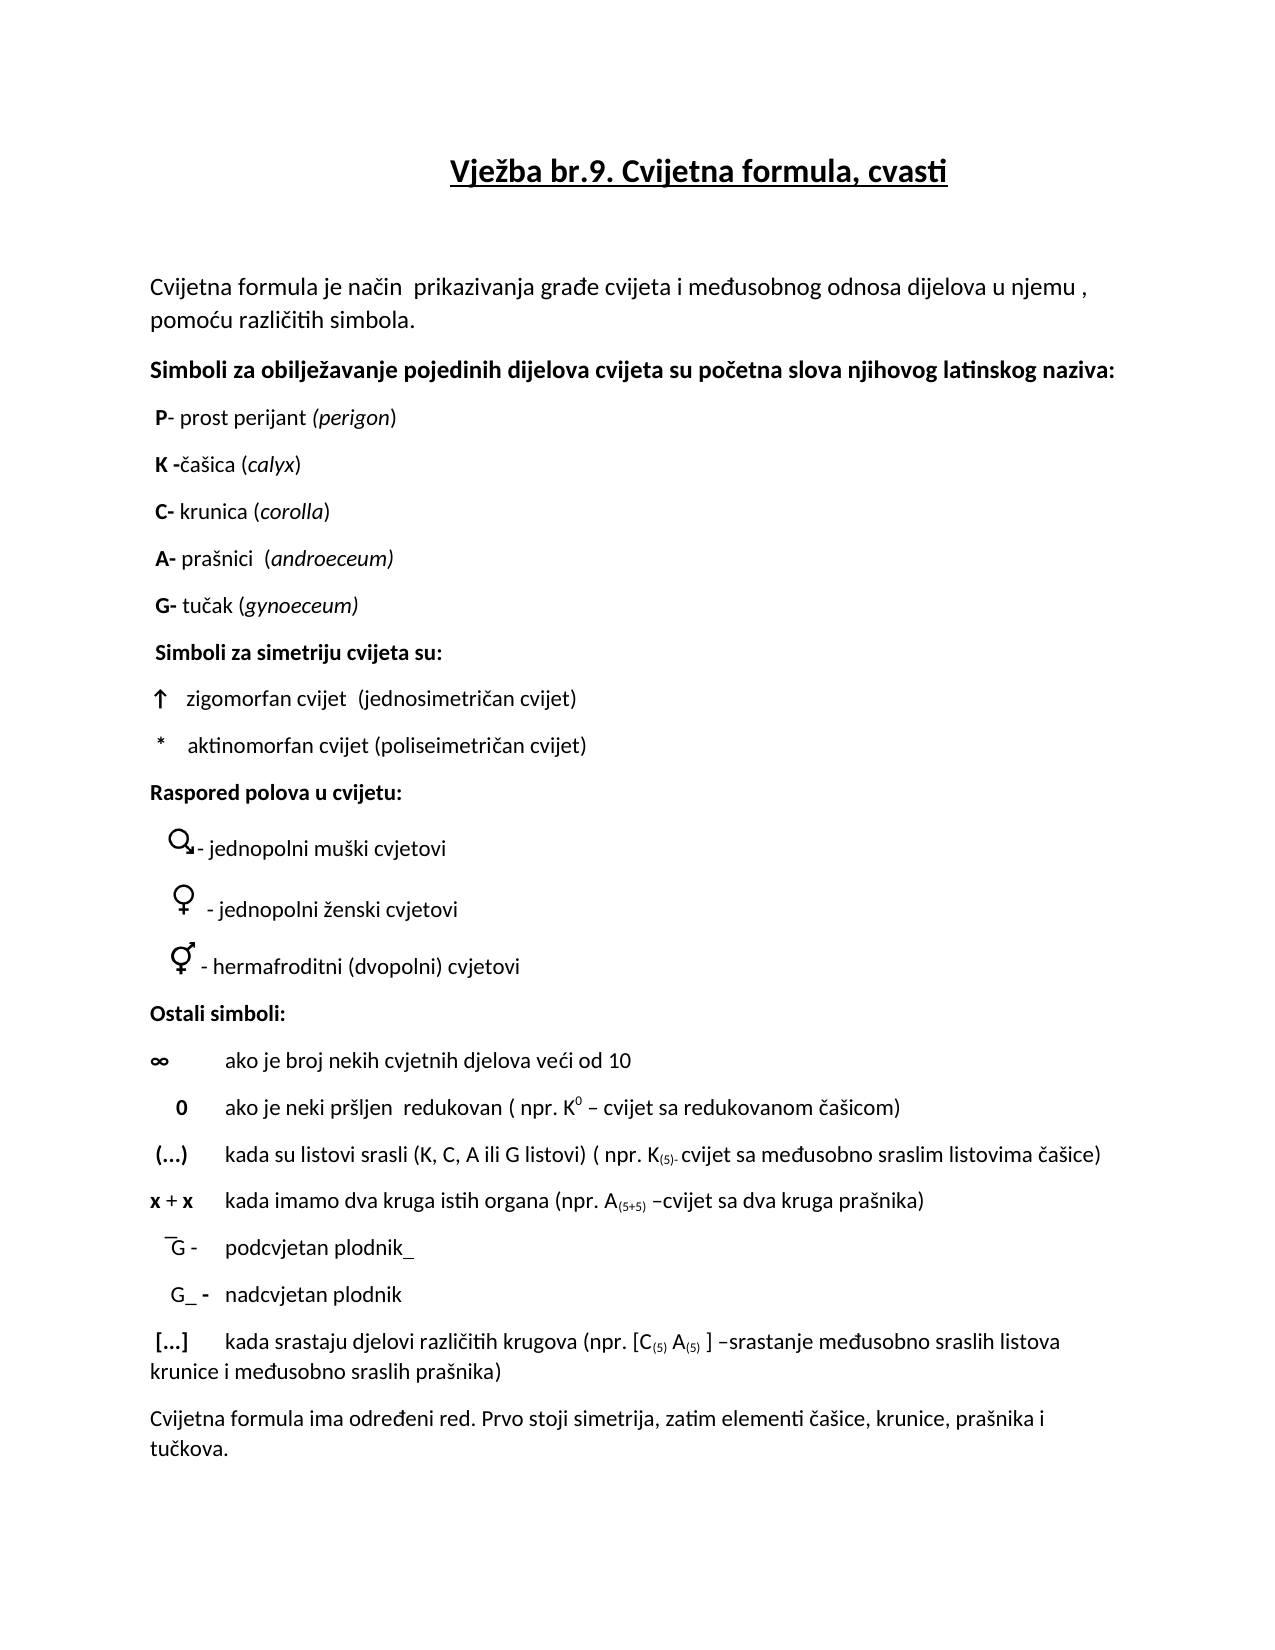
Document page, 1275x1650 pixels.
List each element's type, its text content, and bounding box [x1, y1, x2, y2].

text Vježba br.9. Cvijetna formula, cvasti [375, 150, 1125, 191]
picture [165, 881, 202, 917]
text - hermafroditni (dvopolni) cvjetovi [150, 942, 1125, 980]
text P- prost perijant (perigon) [150, 403, 1125, 431]
text 0 ako je neki pršljen redukovan ( npr. K0 – cvijet sa redukovanom čašicom) [150, 1093, 1125, 1121]
text ∞ ako je broj nekih cvjetnih djelova veći od 10 [150, 1046, 1125, 1074]
text G- tučak (gynoeceum) [150, 591, 1125, 619]
text Cvijetna formula je način prikazivanja građe cvijeta i međusobnog odnosa dijelova u njemu , pomoću različitih simbola. [150, 271, 1125, 335]
text Simboli za obilježavanje pojedinih dijelova cvijeta su početna slova njihovog latinskog naziva: [150, 354, 1125, 384]
text Simboli za simetriju cvijeta su: [150, 638, 1125, 666]
text A- prašnici (androeceum) [150, 544, 1125, 572]
text [...] kada srastaju djelovi različitih krugova (npr. [C(5) A(5) ] –srastanje međusobno sraslih listova krunice i međusobno sraslih prašnika) [150, 1327, 1125, 1385]
text x + x kada imamo dva kruga istih organa (npr. A(5+5) –cvijet sa dva kruga prašnika) [150, 1187, 1125, 1214]
text G_ - nadcvjetan plodnik [150, 1280, 1125, 1308]
text Ostali simboli: [150, 999, 1125, 1027]
text - jednopolni muški cvjetovi [150, 825, 1125, 862]
text ̅G - podcvjetan plodnik [150, 1233, 1125, 1261]
picture [165, 825, 197, 857]
text ↑ zigomorfan cvijet (jednosimetričan cvijet) [150, 684, 1125, 713]
text K -čašica (calyx) [150, 450, 1125, 478]
text C- krunica (corolla) [150, 497, 1125, 525]
text Raspored polova u cvijetu: [150, 778, 1125, 806]
text Cvijetna formula ima određeni red. Prvo stoji simetrija, zatim elementi čašice, krunice, prašnika i tučkova. [150, 1404, 1125, 1462]
picture [170, 941, 196, 975]
text (...) kada su listovi srasli (K, C, A ili G listovi) ( npr. K(5)- cvijet sa međusobno sraslim listovima čašice) [150, 1140, 1125, 1168]
text - jednopolni ženski cvjetovi [150, 881, 1125, 923]
text * aktinomorfan cvijet (poliseimetričan cvijet) [150, 731, 1125, 759]
